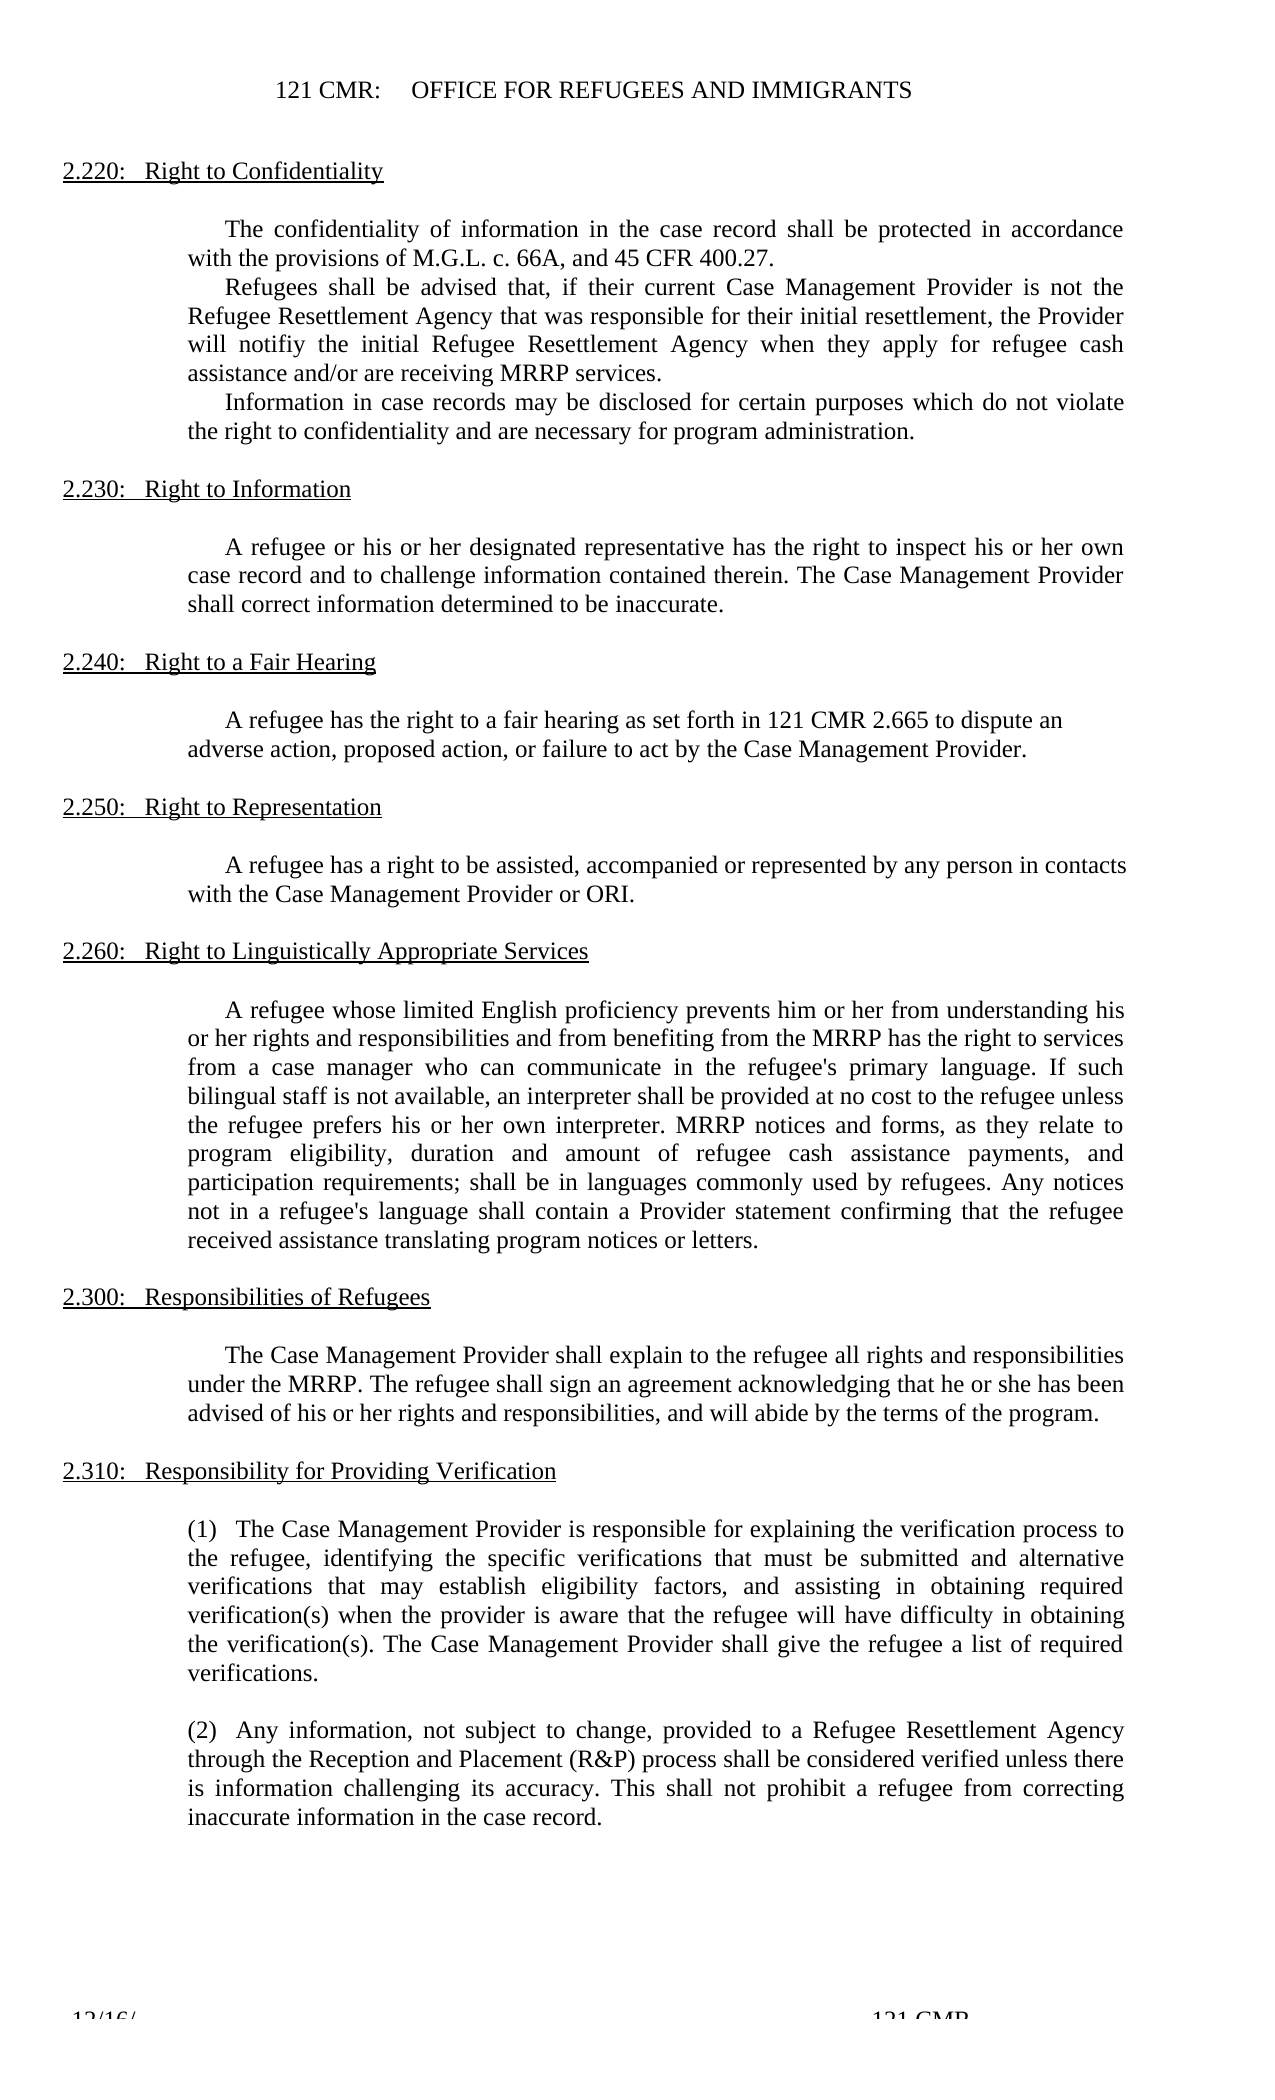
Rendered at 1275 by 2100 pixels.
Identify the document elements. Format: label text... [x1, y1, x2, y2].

text 2.250: Right to Representation [62, 792, 1137, 821]
list : Responsibility for Providing Verification [62, 1456, 1137, 1484]
text 2.240: Right to a Fair Hearing [62, 647, 1137, 676]
text A refugee whose limited English proficiency prevents him or her from understanding his or her rights and responsibilities and from benefiting from the MRRP has the right to services from a case manager who can communicate in the refugee's primary language. If such bilingual staff is not available, an interpreter shall be provided at no cost to the refugee unless the refugee prefers his or her own interpreter. MRRP notices and forms, as they relate to program eligibility, duration and amount of refugee cash assistance payments, and participation requirements; shall be in languages commonly used by refugees. Any notices not in a refugee's language shall contain a Provider statement confirming that the refugee received assistance translating program notices or letters. [187, 995, 1125, 1253]
text 2.260: Right to Linguistically Appropriate Services [62, 936, 1137, 965]
text 2.230: Right to Information [62, 474, 1137, 502]
list The Case Management Provider is responsible for explaining the verification process to the refugee, identifying the specific verifications that must be submitted and alternative verifications that may establish eligibility factors, and assisting in obtaining required verification(s) when the provider is aware that the refugee will have difficulty in obtaining the verification(s). The Case Management Provider shall give the refugee a list of required verifications. [187, 1514, 1125, 1686]
text A refugee has the right to a fair hearing as set forth in 121 CMR 2.665 to dispute an adverse action, proposed action, or failure to act by the Case Management Provider. [187, 705, 1137, 763]
text A refugee has a right to be assisted, accompanied or represented by any person in contacts with the Case Management Provider or ORI. [187, 850, 1137, 907]
text The confidentiality of information in the case record shall be protected in accordance with the provisions of M.G.L. c. 66A, and 45 CFR 400.27. [187, 214, 1125, 272]
text Refugees shall be advised that, if their current Case Management Provider is not the Refugee Resettlement Agency that was responsible for their initial resettlement, the Provider will notifiy the initial Refugee Resettlement Agency when they apply for refugee cash assistance and/or are receiving MRRP services. [187, 272, 1125, 387]
list Any information, not subject to change, provided to a Refugee Resettlement Agency through the Reception and Placement (R&P) process shall be considered verified unless there is information challenging its accuracy. This shall not prohibit a refugee from correcting inaccurate information in the case record. [187, 1716, 1125, 1831]
text 2.300: Responsibilities of Refugees [62, 1282, 1137, 1311]
text 2.220: Right to Confidentiality [62, 156, 1137, 185]
text Information in case records may be disclosed for certain purposes which do not violate the right to confidentiality and are necessary for program administration. [187, 387, 1125, 445]
text The Case Management Provider shall explain to the refugee all rights and responsibilities under the MRRP. The refugee shall sign an agreement acknowledging that he or she has been advised of his or her rights and responsibilities, and will abide by the terms of the program. [187, 1340, 1125, 1427]
text A refugee or his or her designated representative has the right to inspect his or her own case record and to challenge information contained therein. The Case Management Provider shall correct information determined to be inaccurate. [187, 532, 1125, 618]
